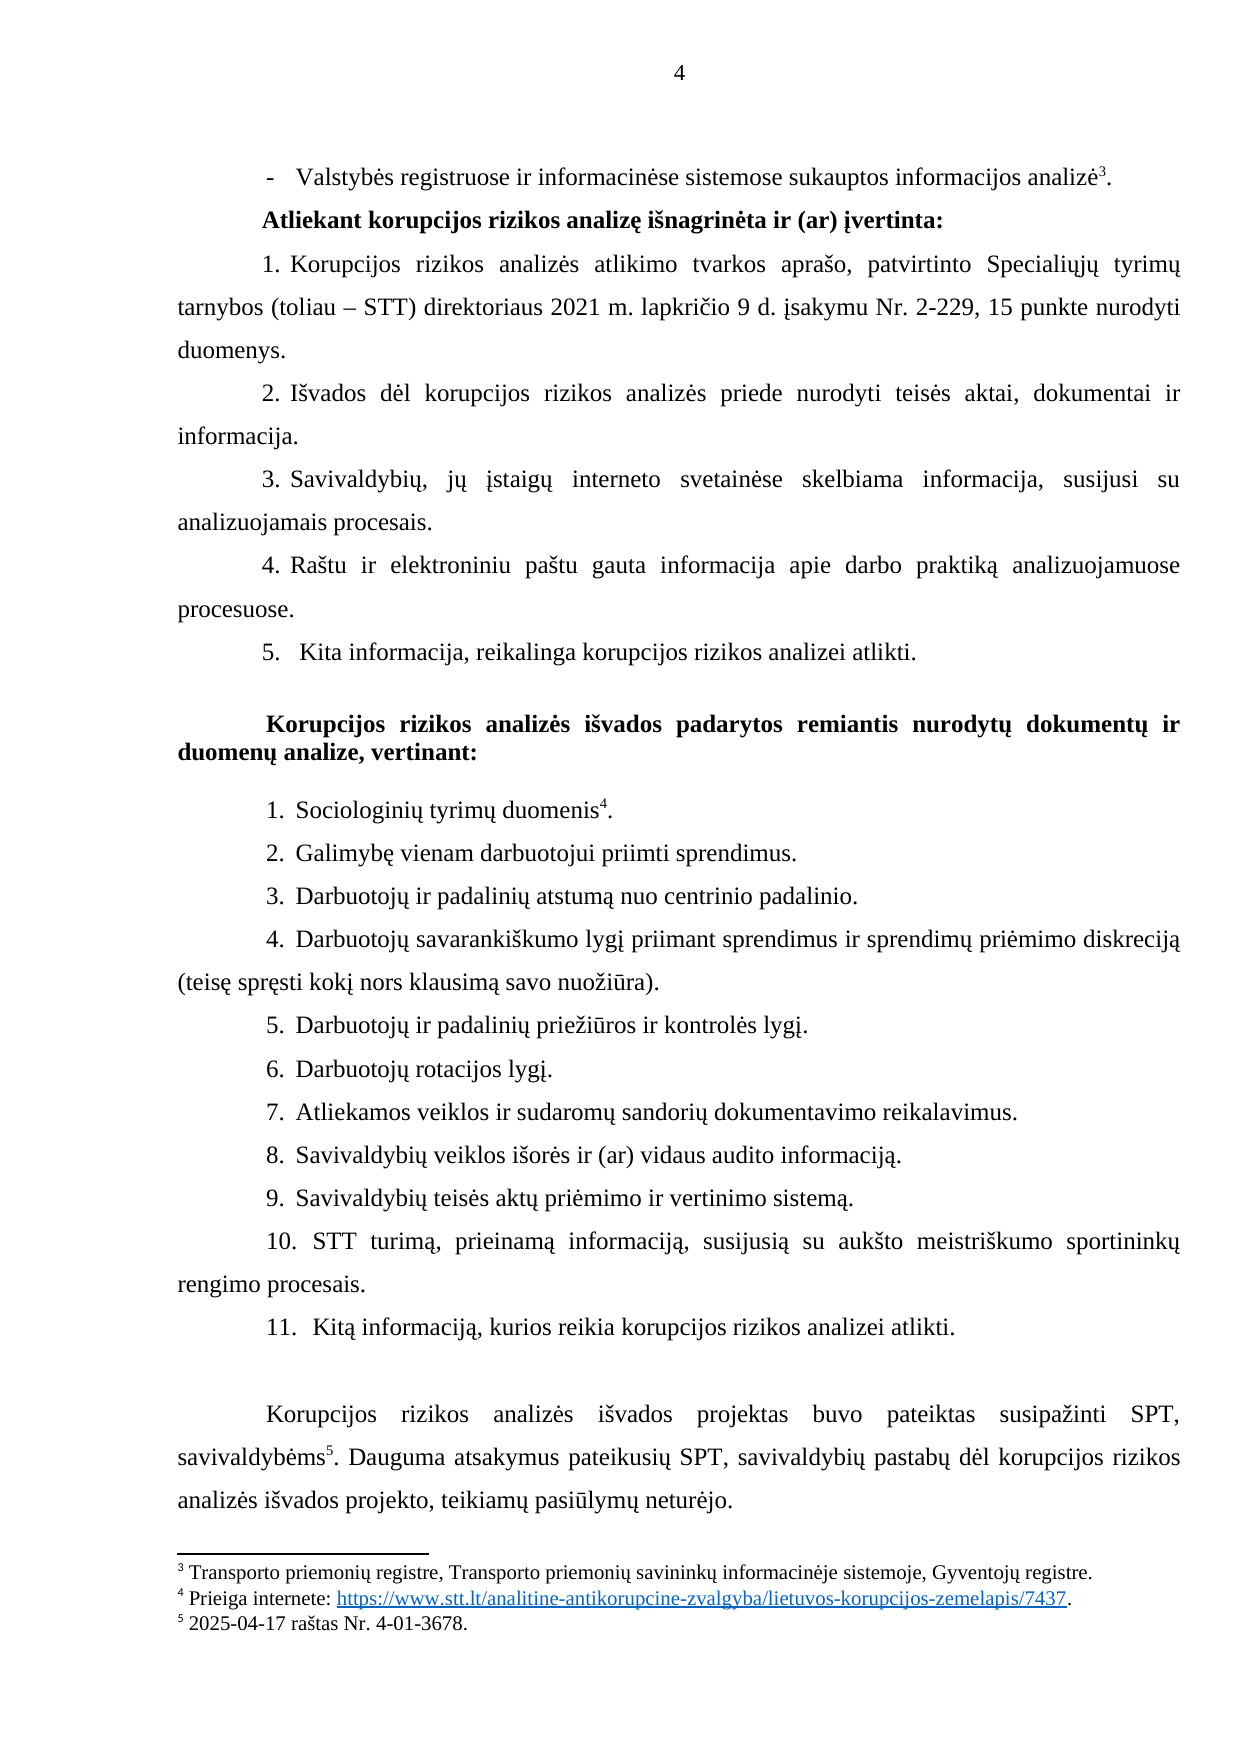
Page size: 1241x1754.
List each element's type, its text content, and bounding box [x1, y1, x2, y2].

list Darbuotojų savarankiškumo lygį priimant sprendimus ir sprendimų priėmimo diskreciją (teisę spręsti kokį nors klausimą savo nuožiūra). [177, 924, 1181, 996]
list Darbuotojų ir padalinių atstumą nuo centrinio padalinio. [177, 881, 1181, 910]
text Atliekant korupcijos rizikos analizę išnagrinėta ir (ar) įvertinta: [177, 206, 1181, 234]
text Korupcijos rizikos analizės išvados projektas buvo pateiktas susipažinti SPT, savivaldybėms. Dauguma atsakymus pateikusių SPT, savivaldybių pastabų dėl korupcijos rizikos analizės išvados projekto, teikiamų pasiūlymų neturėjo. [177, 1399, 1181, 1514]
list Išvados dėl korupcijos rizikos analizės priede nurodyti teisės aktai, dokumentai ir informacija. [177, 378, 1181, 450]
list Darbuotojų ir padalinių priežiūros ir kontrolės lygį. [177, 1011, 1181, 1039]
list Korupcijos rizikos analizės atlikimo tvarkos aprašo, patvirtinto Specialiųjų tyrimų tarnybos (toliau – STT) direktoriaus 2021 m. lapkričio 9 d. įsakymu Nr. 2-229, 15 punkte nurodyti duomenys. [177, 249, 1181, 364]
list Kita informacija, reikalinga korupcijos rizikos analizei atlikti. [262, 637, 1181, 666]
list Savivaldybių, jų įstaigų interneto svetainėse skelbiama informacija, susijusi su analizuojamais procesais. [177, 464, 1181, 536]
text Korupcijos rizikos analizės išvados padarytos remiantis nurodytų dokumentų ir duomenų analize, vertinant: [177, 709, 1181, 766]
list Galimybę vienam darbuotojui priimti sprendimus. [177, 838, 1181, 867]
list Savivaldybių teisės aktų priėmimo ir vertinimo sistemą. [177, 1183, 1181, 1212]
list Sociologinių tyrimų duomenis. [177, 795, 1181, 824]
list Savivaldybių veiklos išorės ir (ar) vidaus audito informaciją. [177, 1140, 1181, 1169]
list Raštu ir elektroniniu paštu gauta informacija apie darbo praktiką analizuojamuose procesuose. [177, 551, 1181, 622]
list Kitą informaciją, kurios reikia korupcijos rizikos analizei atlikti. [177, 1312, 1181, 1341]
list Valstybės registruose ir informacinėse sistemose sukauptos informacijos analizė. [177, 162, 1181, 191]
list STT turimą, prieinamą informaciją, susijusią su aukšto meistriškumo sportininkų rengimo procesais. [177, 1226, 1181, 1298]
list Darbuotojų rotacijos lygį. [177, 1054, 1181, 1082]
list Atliekamos veiklos ir sudaromų sandorių dokumentavimo reikalavimus. [177, 1097, 1181, 1126]
